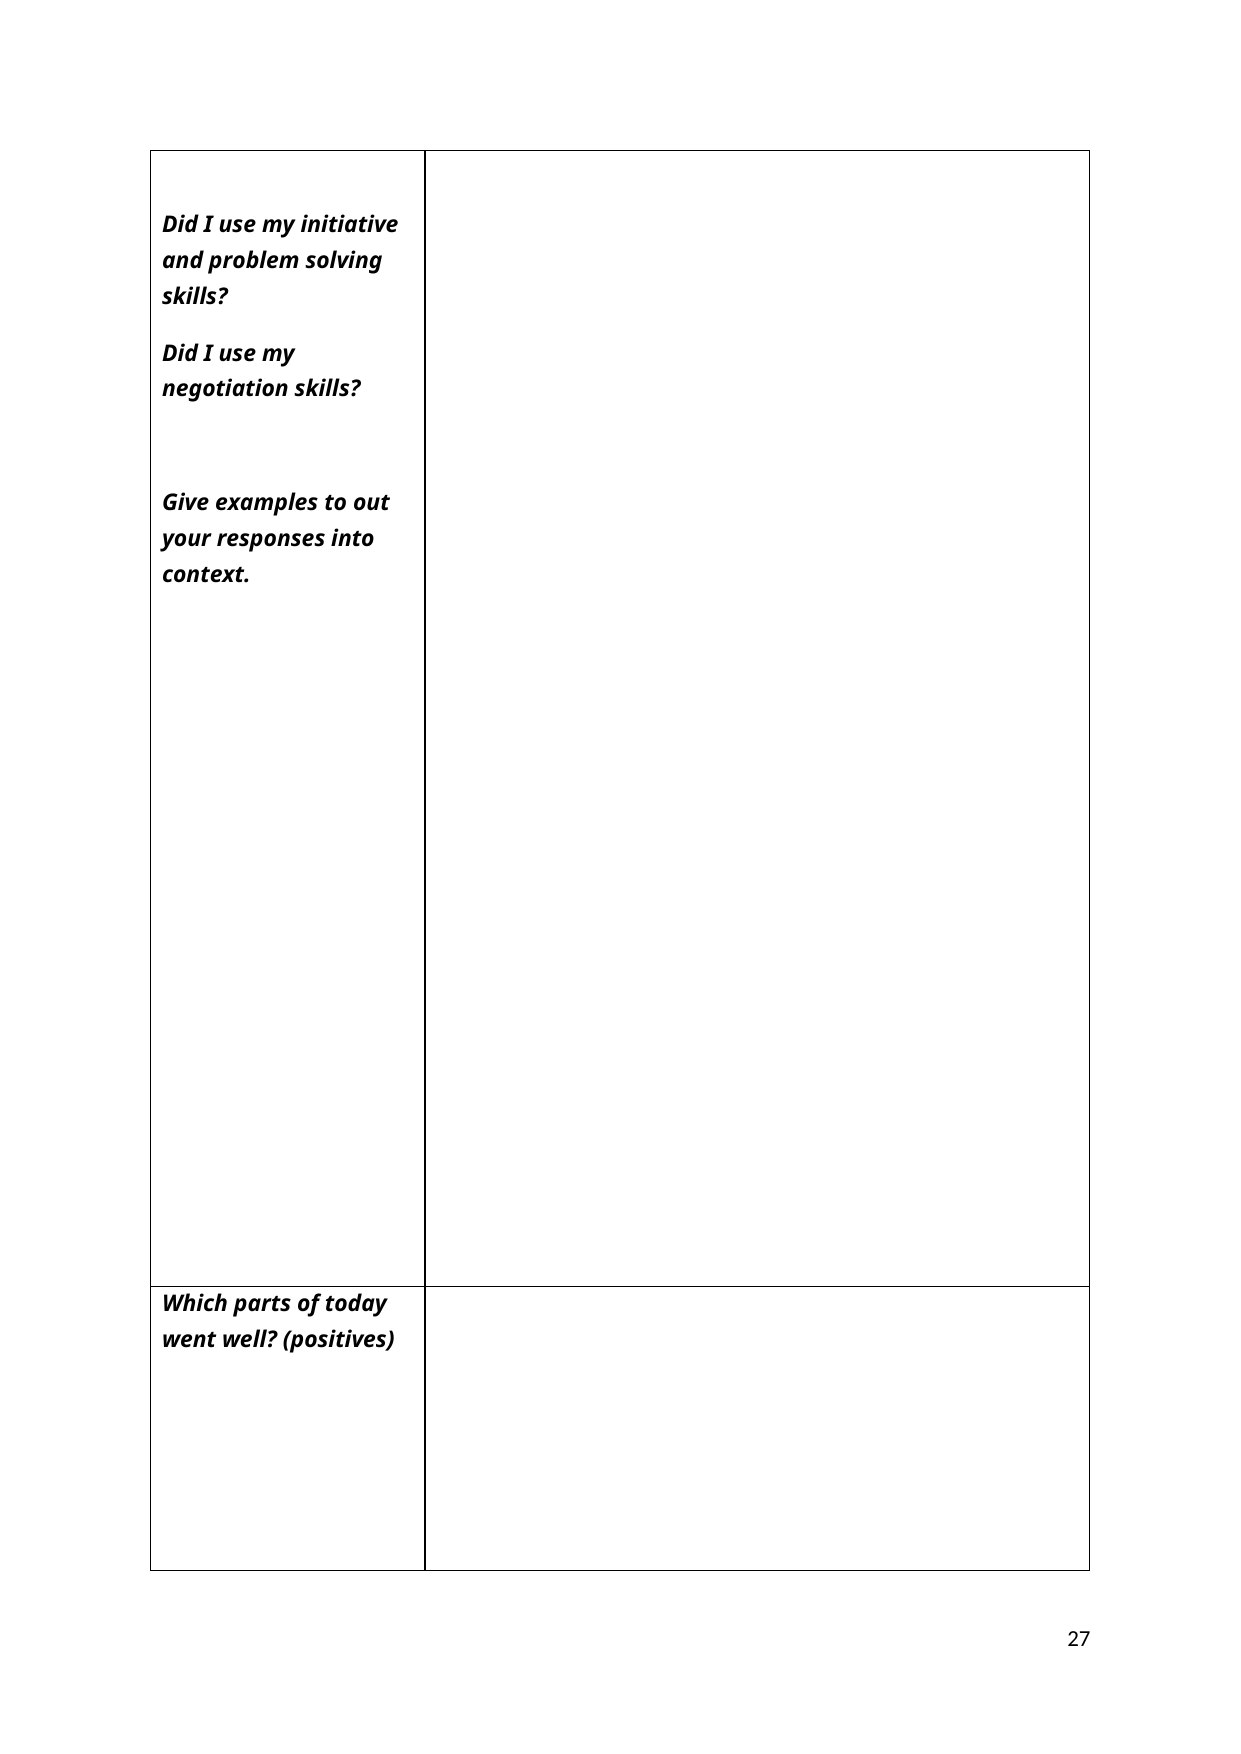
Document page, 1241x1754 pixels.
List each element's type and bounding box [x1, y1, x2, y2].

table_cell [426, 1287, 1089, 1570]
table_cell [151, 1287, 424, 1570]
table_cell [426, 151, 1089, 1286]
table_cell [151, 151, 424, 1286]
